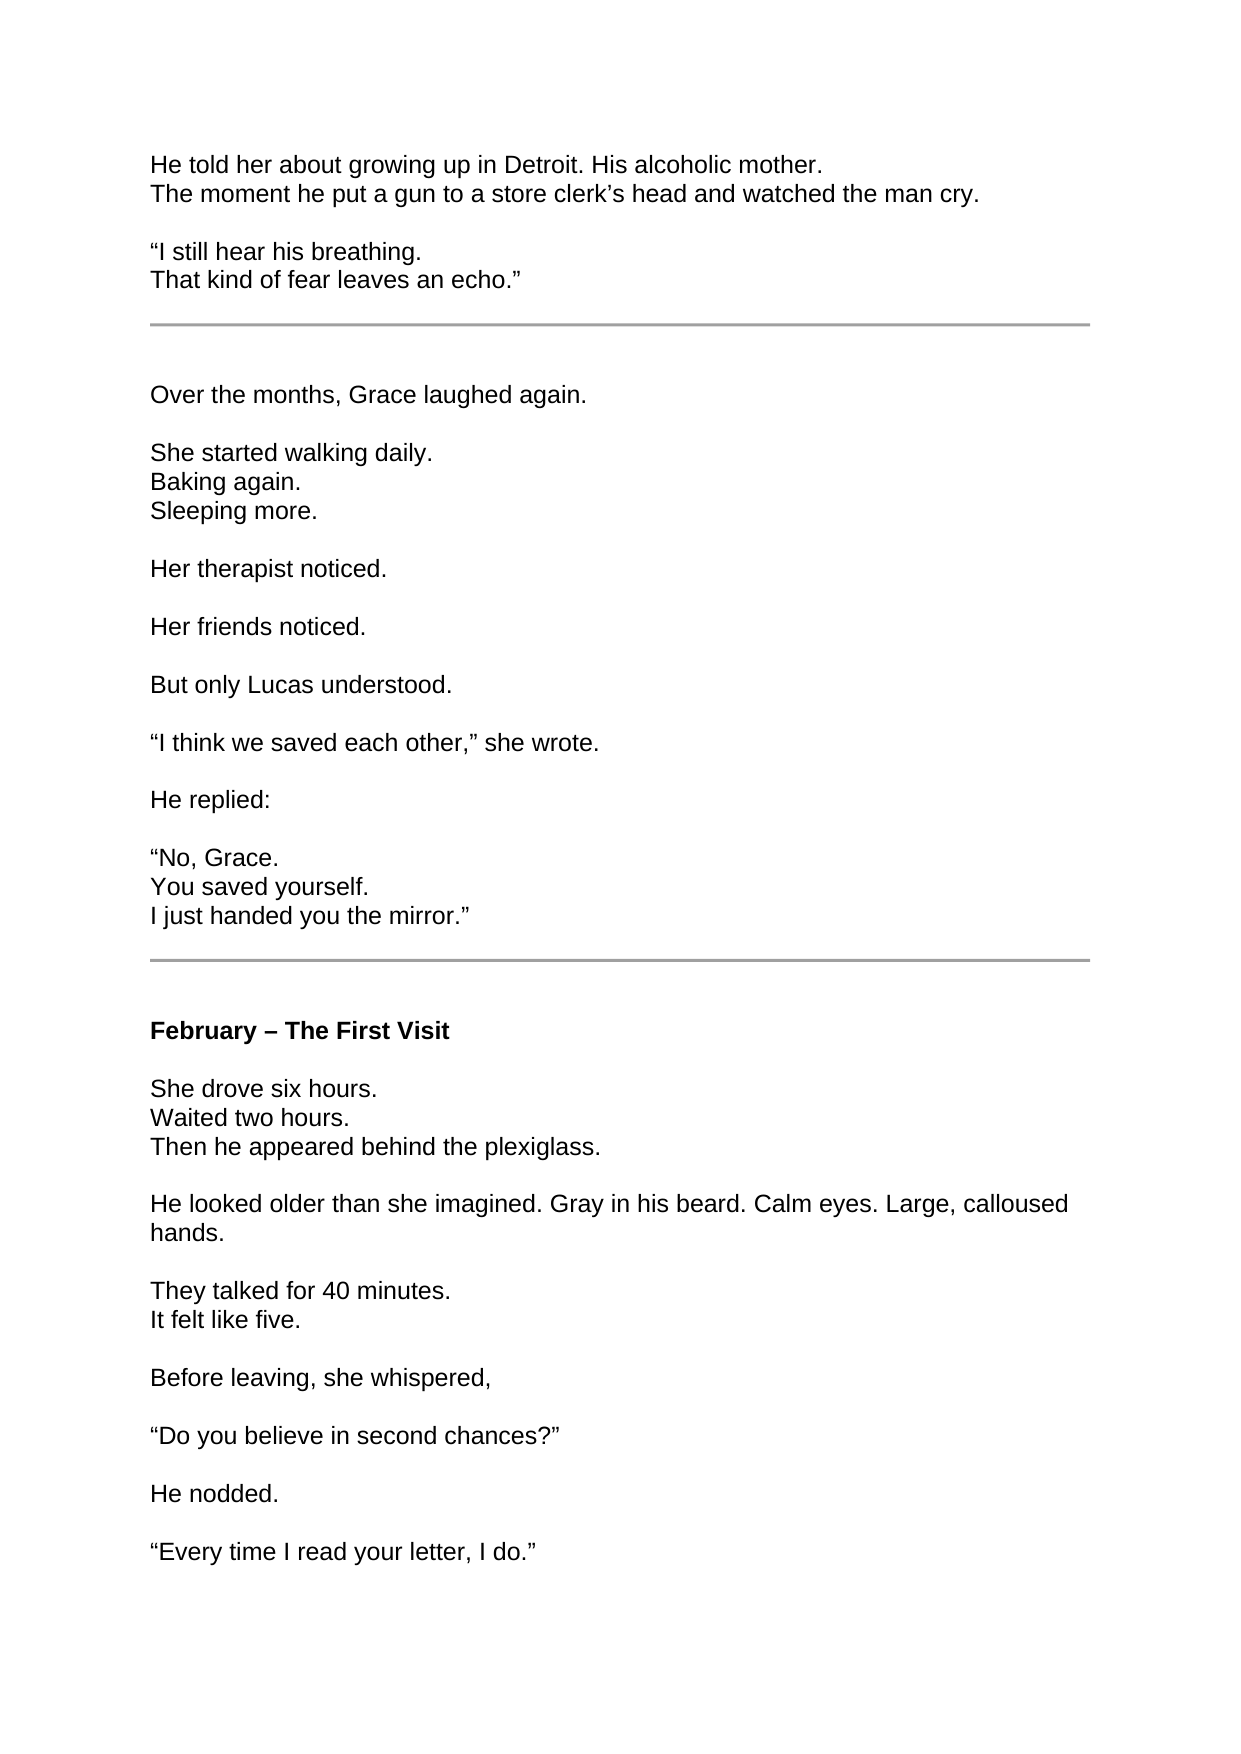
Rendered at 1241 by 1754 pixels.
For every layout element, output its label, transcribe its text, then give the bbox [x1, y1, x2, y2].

text “I still hear his breathing. That kind of fear leaves an echo.” [150, 237, 1090, 294]
text But only Lucas understood. [150, 670, 1090, 698]
text He told her about growing up in Detroit. His alcoholic mother. The moment he put a gun to a store clerk’s head and watched the man cry. [150, 150, 1090, 207]
text She drove six hours. Waited two hours. Then he appeared behind the plexiglass. [150, 1074, 1090, 1160]
text Before leaving, she whispered, [150, 1363, 1090, 1391]
text He looked older than she imagined. Gray in his beard. Calm eyes. Large, calloused hands. [150, 1189, 1090, 1247]
text “No, Grace. You saved yourself. I just handed you the mirror.” [150, 843, 1090, 930]
text He nodded. [150, 1478, 1090, 1507]
text Her friends noticed. [150, 612, 1090, 641]
text “Every time I read your letter, I do.” [150, 1536, 1090, 1565]
text They talked for 40 minutes. It felt like five. [150, 1276, 1090, 1333]
text She started walking daily. Baking again. Sleeping more. [150, 438, 1090, 525]
text “Do you believe in second chances?” [150, 1421, 1090, 1449]
text Her therapist noticed. [150, 554, 1090, 583]
text “I think we saved each other,” she wrote. [150, 728, 1090, 756]
text He replied: [150, 786, 1090, 814]
text Over the months, Grace laughed again. [150, 381, 1090, 409]
text February – The First Visit [150, 1016, 1090, 1045]
